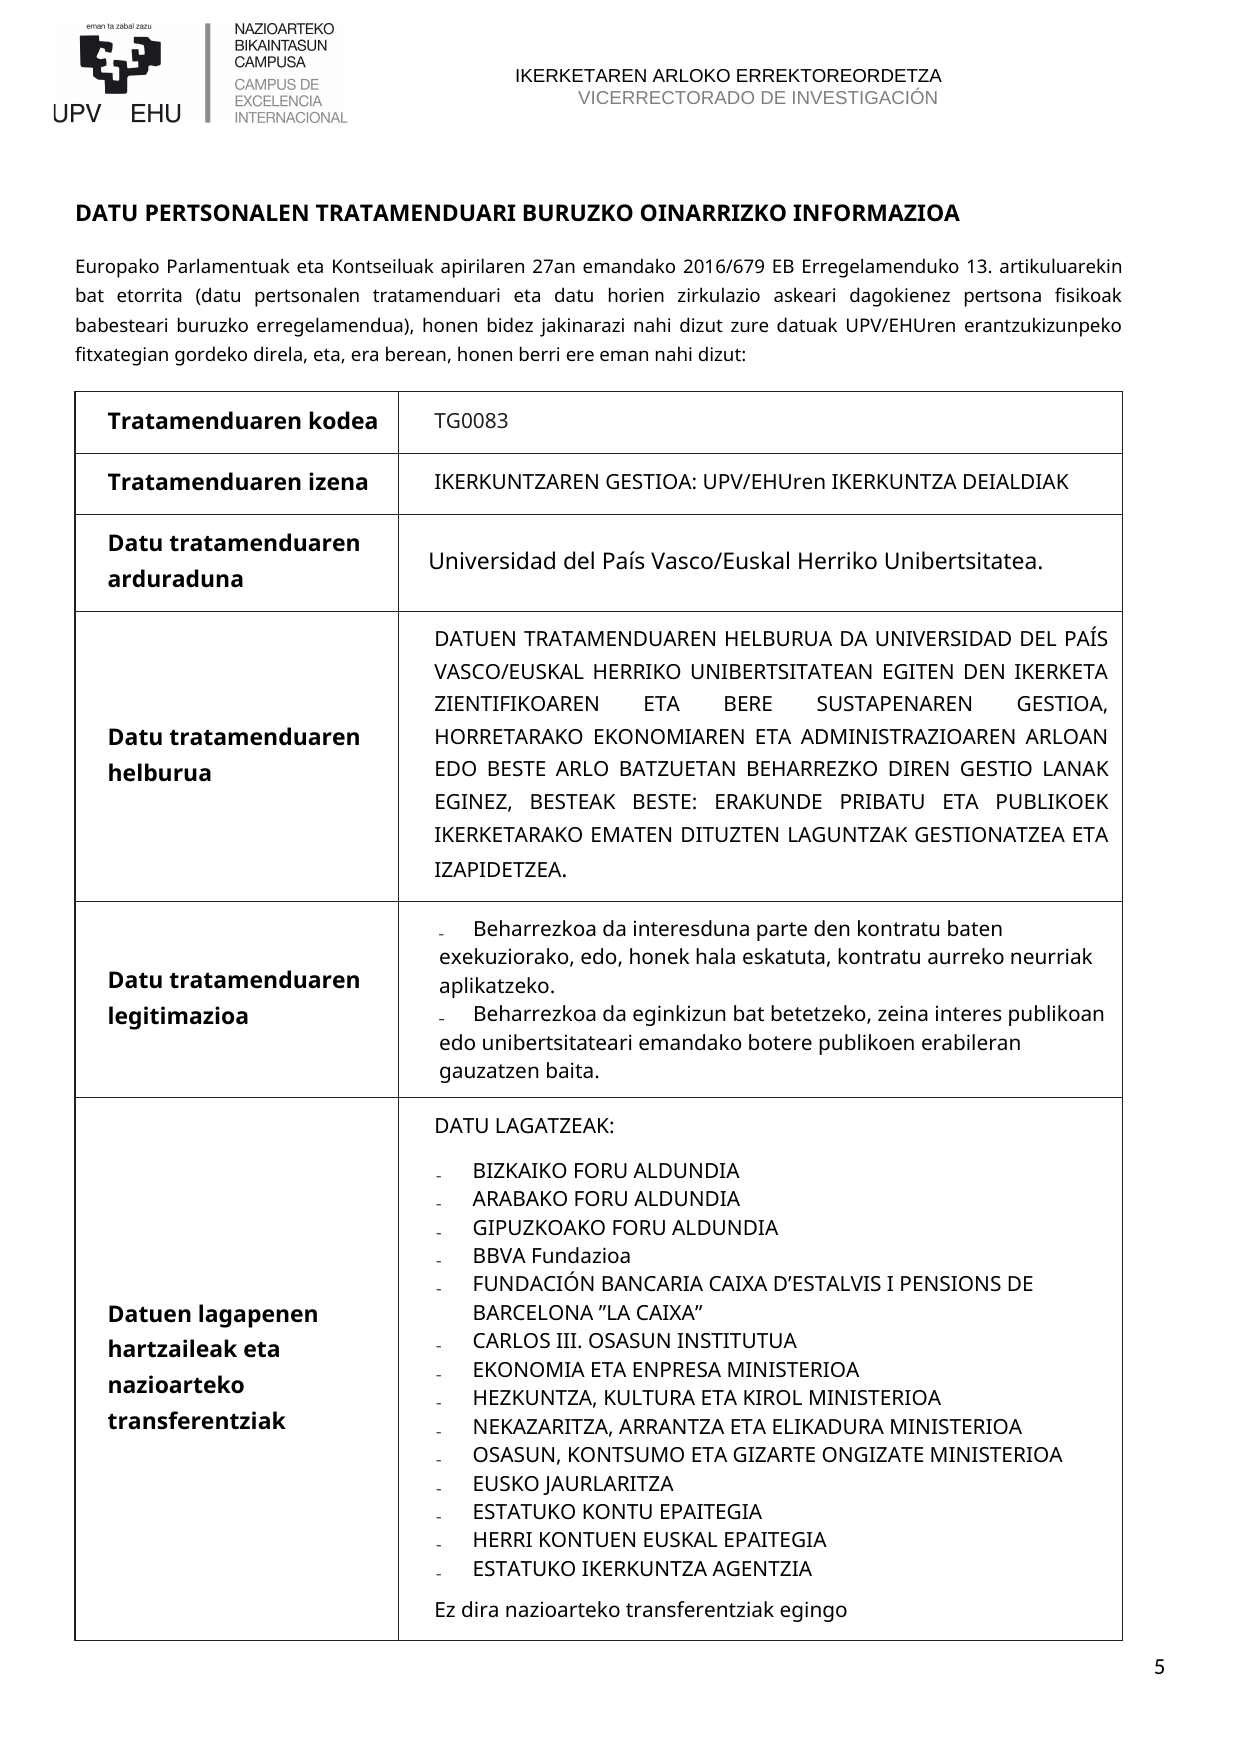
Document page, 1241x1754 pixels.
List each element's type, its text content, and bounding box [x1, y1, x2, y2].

table_cell Universidad del País Vasco/Euskal Herriko Unibertsitatea. [399, 515, 1122, 611]
table_cell Beharrezkoa da interesduna parte den kontratu baten exekuziorako, edo, honek hala eskatuta, kontratu aurreko neurriak aplikatzeko. Beharrezkoa da eginkizun bat betetzeko, zeina interes publikoan edo unibertsitateari emandako botere publikoen erabileran gauzatzen baita. [399, 902, 1122, 1097]
table_cell Datu tratamenduaren arduraduna [76, 515, 398, 611]
table_cell DATU LAGATZEAK: BIZKAIKO FORU ALDUNDIA ARABAKO FORU ALDUNDIA GIPUZKOAKO FORU ALDUNDIA BBVA Fundazioa FUNDACIÓN BANCARIA CAIXA D’ESTALVIS I PENSIONS DE BARCELONA ”LA CAIXA” CARLOS III. OSASUN INSTITUTUA EKONOMIA ETA ENPRESA MINISTERIOA HEZKUNTZA, KULTURA ETA KIROL MINISTERIOA NEKAZARITZA, ARRANTZA ETA ELIKADURA MINISTERIOA OSASUN, KONTSUMO ETA GIZARTE ONGIZATE MINISTERIOA EUSKO JAURLARITZA ESTATUKO KONTU EPAITEGIA HERRI KONTUEN EUSKAL EPAITEGIA ESTATUKO IKERKUNTZA AGENTZIA Ez dira nazioarteko transferentziak egingo [399, 1098, 1122, 1640]
table_header TG0083 [399, 392, 1122, 452]
picture [53, 23, 348, 123]
table_cell Datuen lagapenen hartzaileak eta nazioarteko transferentziak [76, 1098, 398, 1640]
table_cell Tratamenduaren izena [76, 454, 398, 513]
table_cell DATUEN TRATAMENDUAREN HELBURUA DA UNIVERSIDAD DEL PAÍS VASCO/EUSKAL HERRIKO UNIBERTSITATEAN EGITEN DEN IKERKETA ZIENTIFIKOAREN ETA BERE SUSTAPENAREN GESTIOA, HORRETARAKO EKONOMIAREN ETA ADMINISTRAZIOAREN ARLOAN EDO BESTE ARLO BATZUETAN BEHARREZKO DIREN GESTIO LANAK EGINEZ, BESTEAK BESTE: ERAKUNDE PRIBATU ETA PUBLIKOEK IKERKETARAKO EMATEN DITUZTEN LAGUNTZAK GESTIONATZEA ETA IZAPIDETZEA. [399, 612, 1122, 901]
text DATU PERTSONALEN TRATAMENDUARI BURUZKO OINARRIZKO INFORMAZIOA [75, 197, 1239, 228]
text Europako Parlamentuak eta Kontseiluak apirilaren 27an emandako 2016/679 EB Erregelamenduko 13. artikuluarekin bat etorrita (datu pertsonalen tratamenduari eta datu horien zirkulazio askeari dagokienez pertsona fisikoak babesteari buruzko erregelamendua), honen bidez jakinarazi nahi dizut zure datuak UPV/EHUren erantzukizunpeko fitxategian gordeko direla, eta, era berean, honen berri ere eman nahi dizut: [75, 253, 1123, 367]
table_cell IKERKUNTZAREN GESTIOA: UPV/EHUren IKERKUNTZA DEIALDIAK [399, 454, 1122, 513]
table_cell Datu tratamenduaren legitimazioa [76, 902, 398, 1097]
table_header Tratamenduaren kodea [76, 392, 398, 452]
table_cell Datu tratamenduaren helburua [76, 612, 398, 901]
